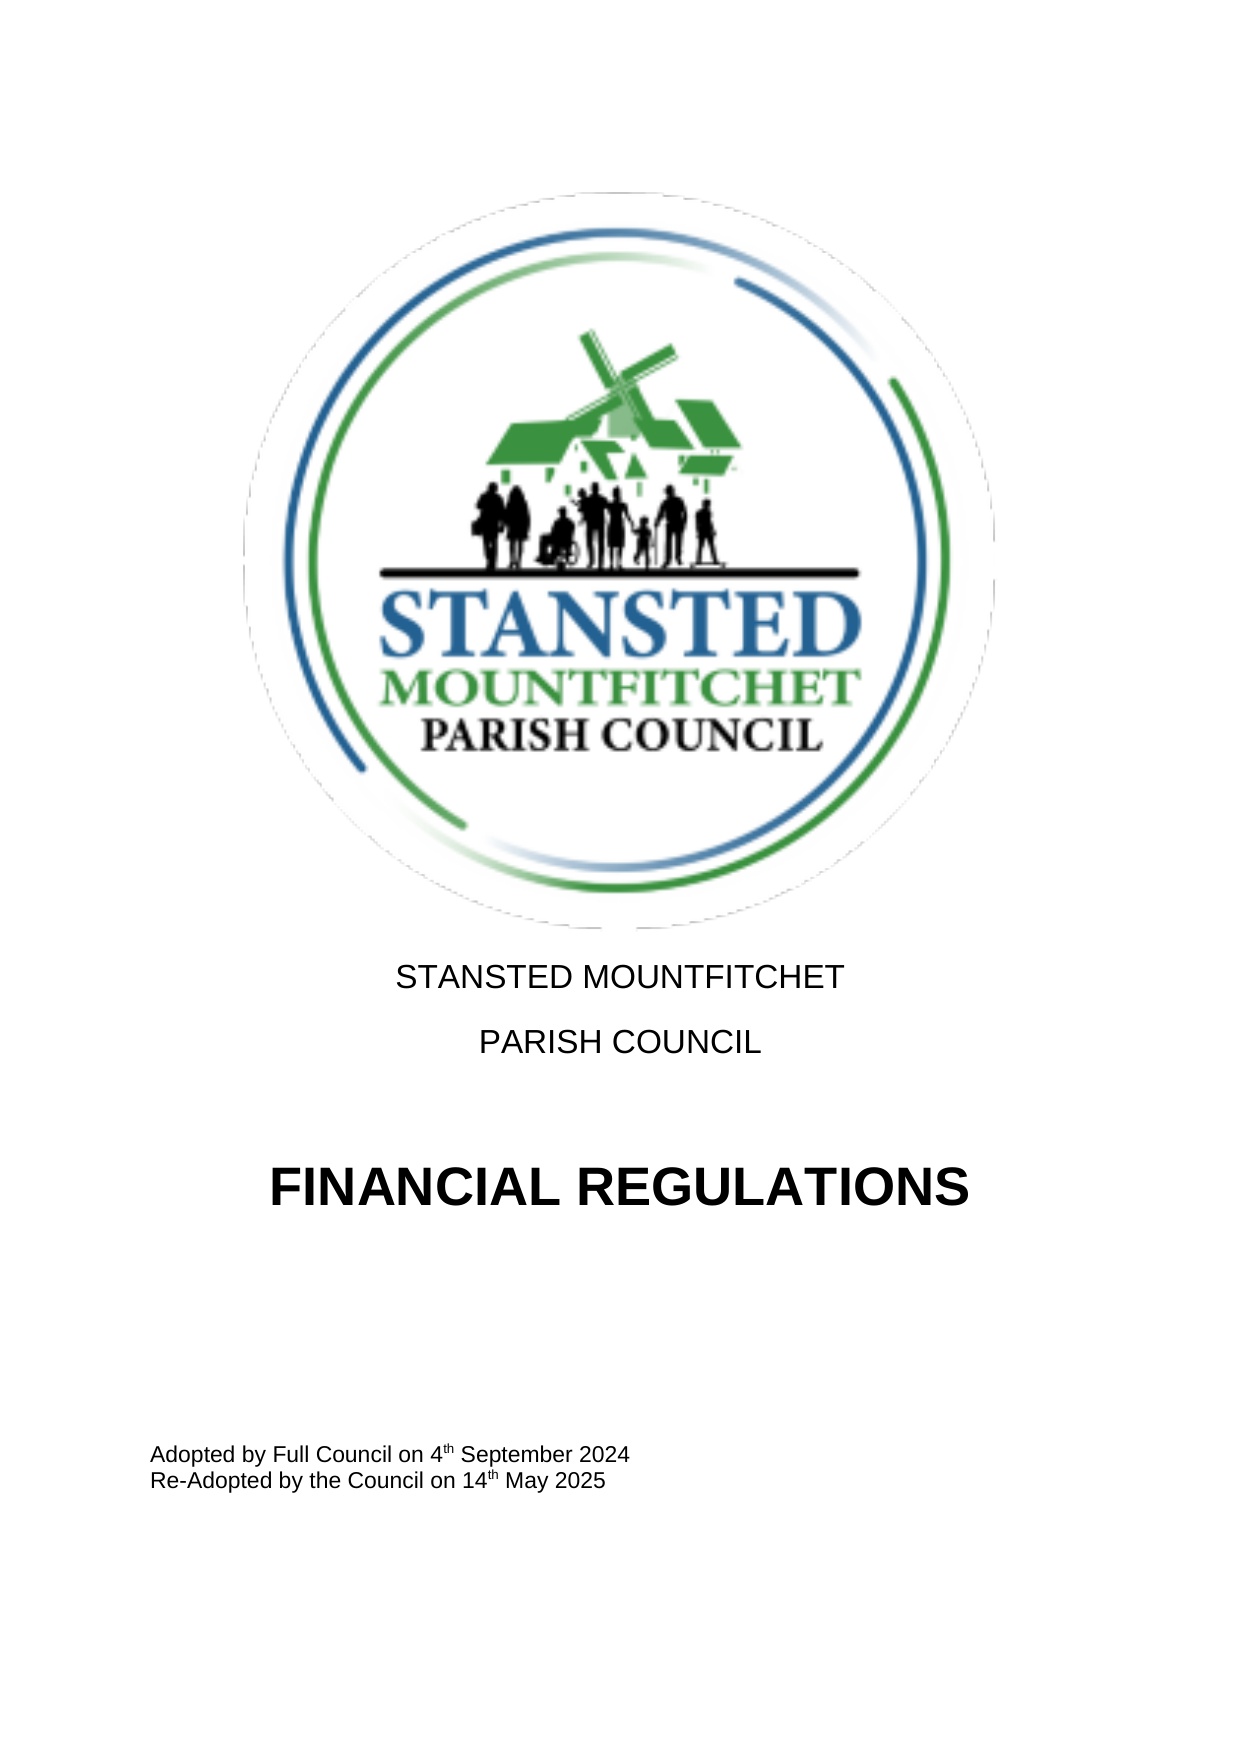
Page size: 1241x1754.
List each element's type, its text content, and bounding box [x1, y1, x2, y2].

text PARISH COUNCIL [150, 1022, 1090, 1060]
text Re-Adopted by the Council on 14th May 2025 [150, 1467, 1090, 1493]
text STANSTED MOUNTFITCHET [150, 957, 1090, 995]
picture [242, 192, 998, 932]
text FINANCIAL REGULATIONS [150, 1154, 1090, 1217]
text Adopted by Full Council on 4th September 2024 [150, 1441, 1090, 1467]
